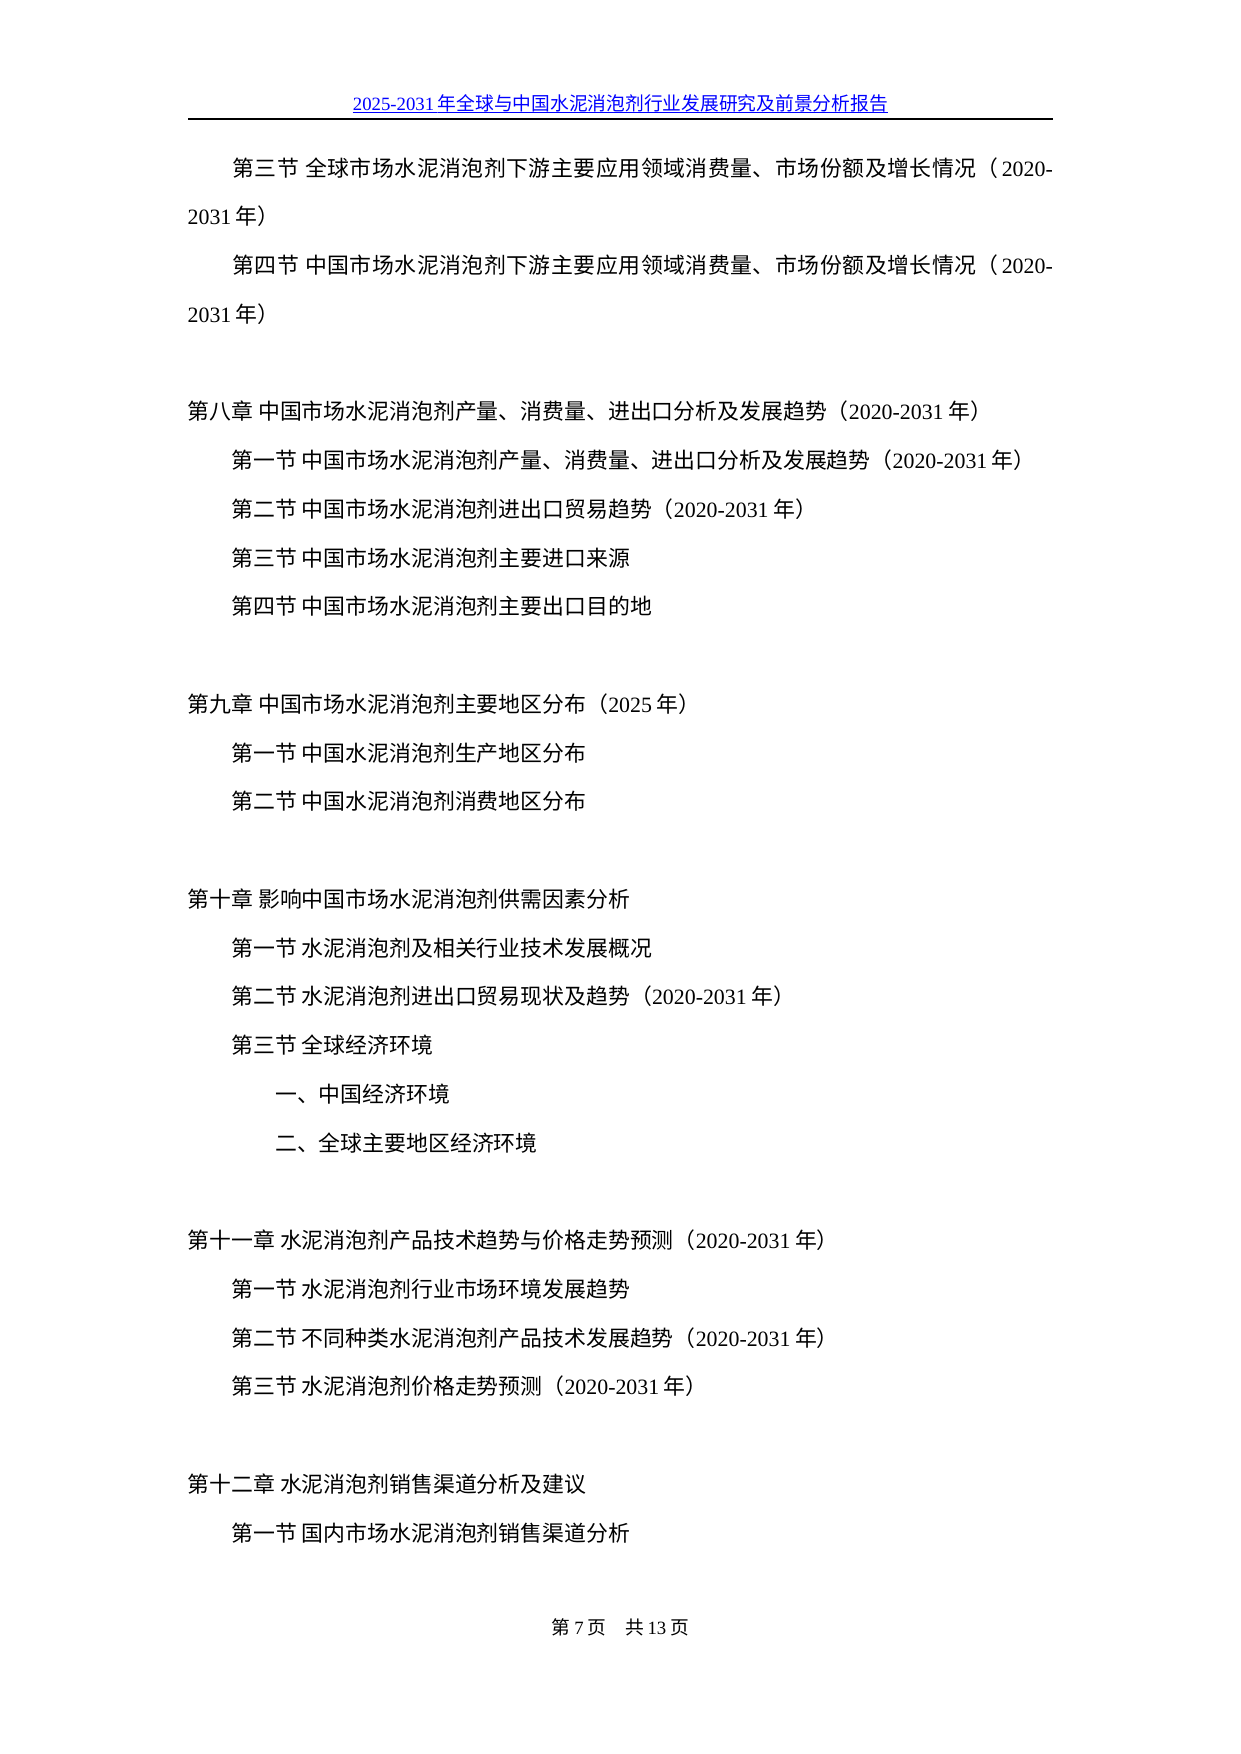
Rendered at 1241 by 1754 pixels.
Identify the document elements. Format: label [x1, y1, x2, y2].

text [187, 150, 1053, 1548]
